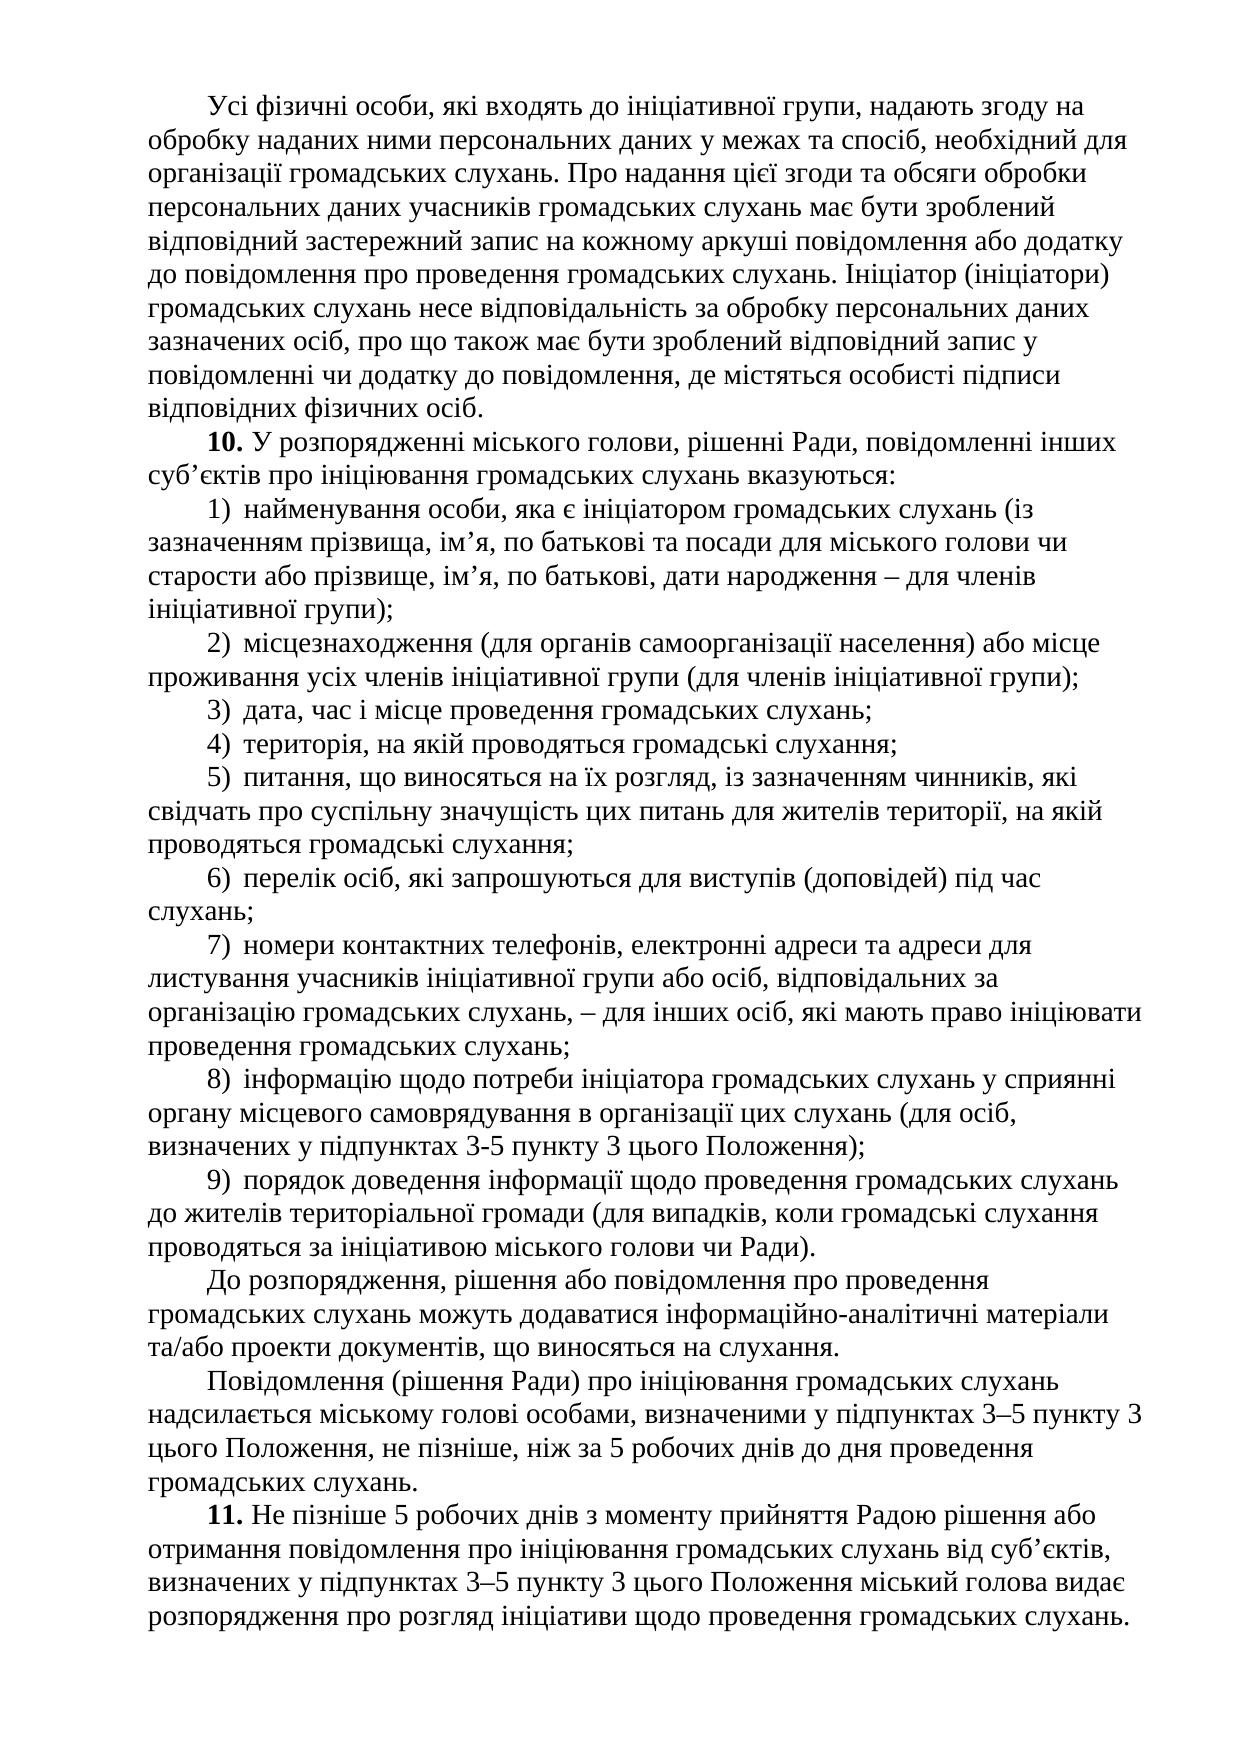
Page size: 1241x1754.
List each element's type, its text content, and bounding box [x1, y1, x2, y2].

list дата, час і місце проведення громадських слухань; [148, 692, 1152, 726]
list найменування особи, яка є ініціатором громадських слухань (із зазначенням прізвища, ім’я, по батькові та посади для міського голови чи старости або прізвище, ім’я, по батькові, дати народження – для членів ініціативної групи); [148, 491, 1152, 625]
list Не пізніше 5 робочих днів з моменту прийняття Радою рішення або отримання повідомлення про ініціювання громадських слухань від суб’єктів, визначених у підпунктах 3–5 пункту 3 цього Положення міський голова видає розпорядження про розгляд ініціативи щодо проведення громадських слухань. [148, 1497, 1152, 1631]
list питання, що виносяться на їх розгляд, із зазначенням чинників, які свідчать про суспільну значущість цих питань для жителів території, на якій проводяться громадські слухання; [148, 759, 1152, 860]
list порядок доведення інформації щодо проведення громадських слухань до жителів територіальної громади (для випадків, коли громадські слухання проводяться за ініціативою міського голови чи Ради). [148, 1162, 1152, 1262]
list територія, на якій проводяться громадські слухання; [148, 726, 1152, 759]
text До розпорядження, рішення або повідомлення про проведення громадських слухань можуть додаватися інформаційно-аналітичні матеріали та/або проекти документів, що виносяться на слухання. [148, 1262, 1152, 1363]
text Повідомлення (рішення Ради) про ініціювання громадських слухань надсилається міському голові особами, визначеними у підпунктах 3–5 пункту 3 цього Положення, не пізніше, ніж за 5 робочих днів до дня проведення громадських слухань. [148, 1363, 1152, 1497]
list номери контактних телефонів, електронні адреси та адреси для листування учасників ініціативної групи або осіб, відповідальних за організацію громадських слухань, – для інших осіб, які мають право ініціювати проведення громадських слухань; [148, 927, 1152, 1061]
list інформацію щодо потреби ініціатора громадських слухань у сприянні органу місцевого самоврядування в організації цих слухань (для осіб, визначених у підпунктах 3-5 пункту 3 цього Положення); [148, 1061, 1152, 1162]
list У розпорядженні міського голови, рішенні Ради, повідомленні інших суб’єктів про ініціювання громадських слухань вказуються: [148, 424, 1152, 491]
list місцезнаходження (для органів самоорганізації населення) або місце проживання усіх членів ініціативної групи (для членів ініціативної групи); [148, 625, 1152, 692]
text Усі фізичні особи, які входять до ініціативної групи, надають згоду на обробку наданих ними персональних даних у межах та спосіб, необхідний для організації громадських слухань. Про надання цієї згоди та обсяги обробки персональних даних учасників громадських слухань має бути зроблений відповідний застережний запис на кожному аркуші повідомлення або додатку до повідомлення про проведення громадських слухань. Ініціатор (ініціатори) громадських слухань несе відповідальність за обробку персональних даних зазначених осіб, про що також має бути зроблений відповідний запис у повідомленні чи додатку до повідомлення, де містяться особисті підписи відповідних фізичних осіб. [148, 88, 1152, 424]
list перелік осіб, які запрошуються для виступів (доповідей) під час слухань; [148, 860, 1152, 927]
